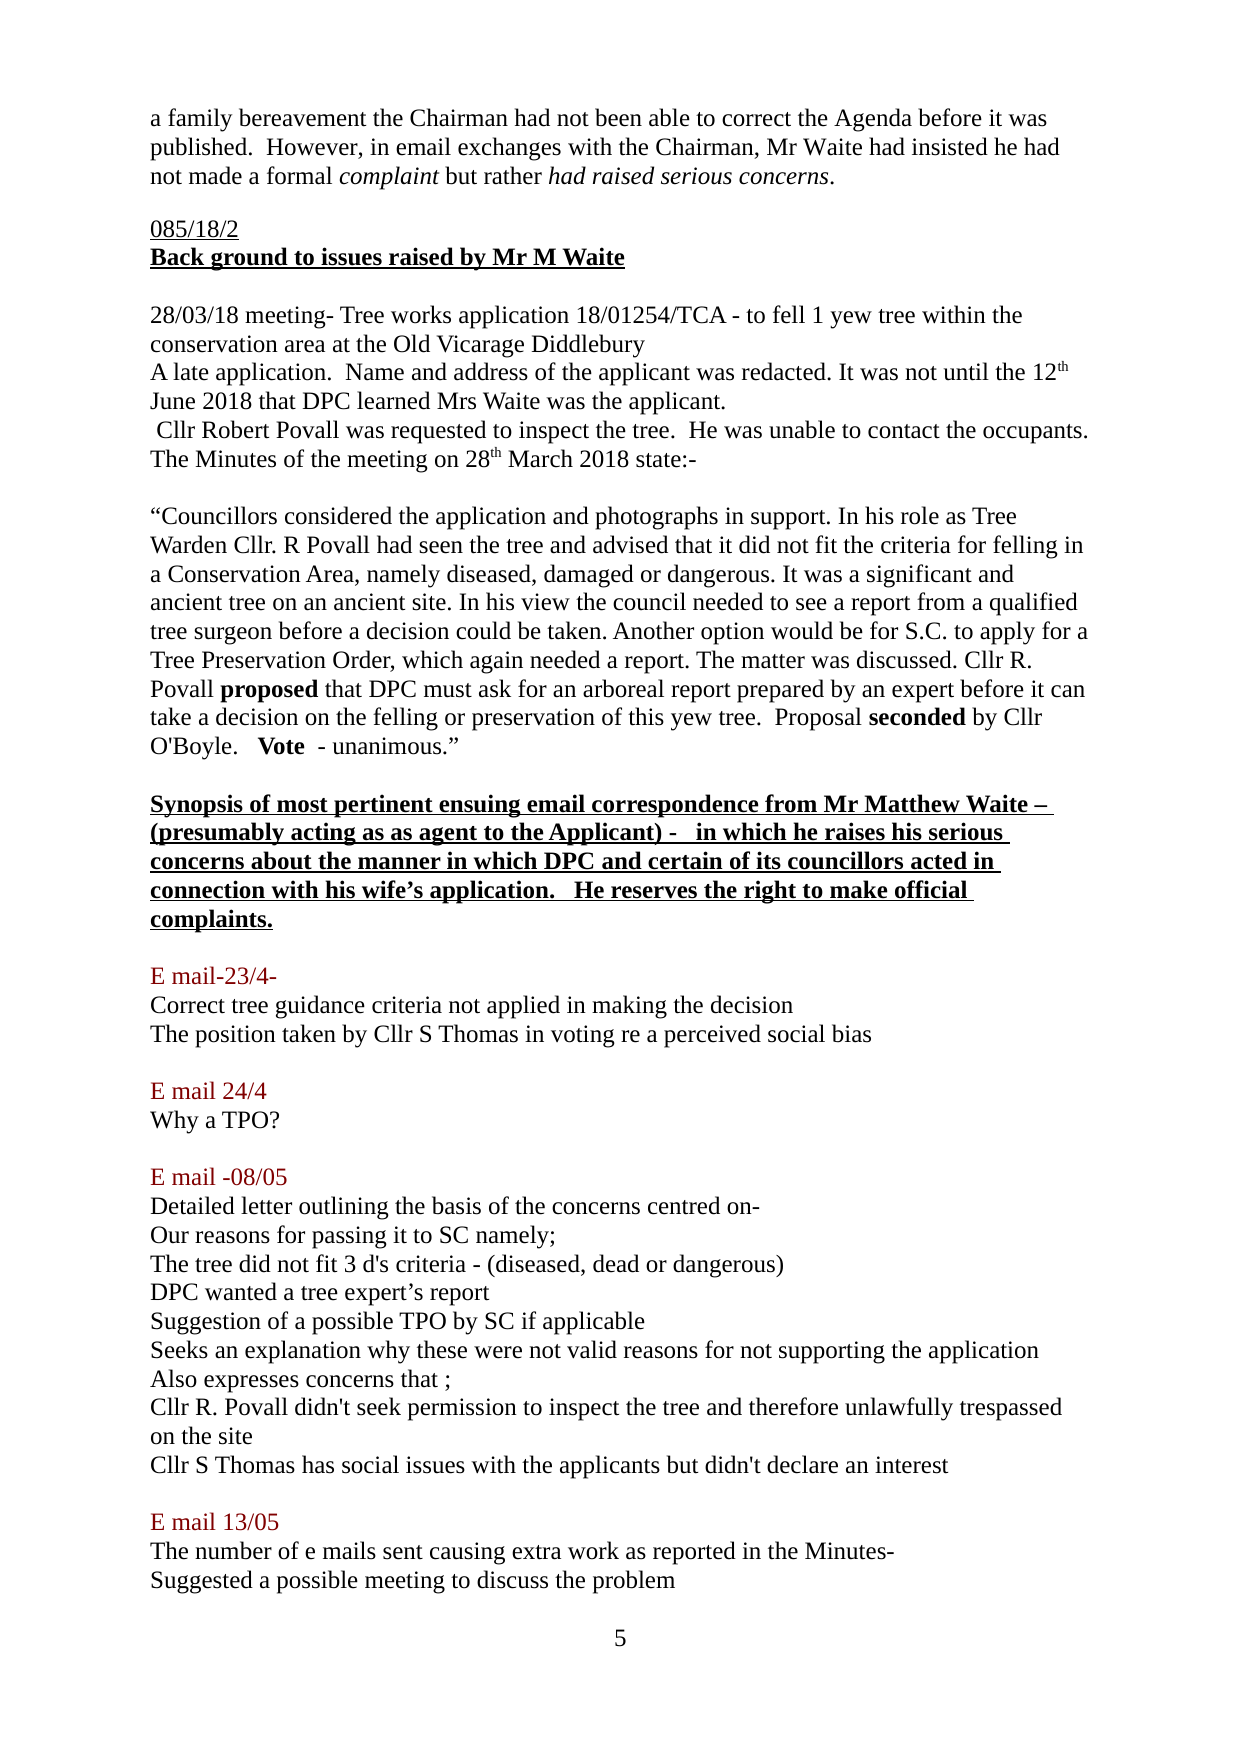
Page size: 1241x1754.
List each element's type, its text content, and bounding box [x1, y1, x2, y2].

text E mail 24/4 [150, 1076, 1090, 1105]
text Why a TPO? [150, 1105, 1090, 1134]
text a family bereavement the Chairman had not been able to correct the Agenda before it was published. However, in email exchanges with the Chairman, Mr Waite had insisted he had not made a formal complaint but rather had raised serious concerns. [150, 103, 1090, 190]
text A late application. Name and address of the applicant was redacted. It was not until the 12th June 2018 that DPC learned Mrs Waite was the applicant. [150, 357, 1090, 415]
text Cllr S Thomas has social issues with the applicants but didn't declare an interest [150, 1450, 1090, 1479]
text Suggested a possible meeting to discuss the problem [150, 1565, 1090, 1594]
text Suggestion of a possible TPO by SC if applicable [150, 1306, 1090, 1335]
text The position taken by Cllr S Thomas in voting re a perceived social bias [150, 1019, 1090, 1047]
text Back ground to issues raised by Mr M Waite [150, 242, 1090, 271]
text Detailed letter outlining the basis of the concerns centred on- [150, 1191, 1090, 1220]
text DPC wanted a tree expert’s report [150, 1277, 1090, 1306]
text Correct tree guidance criteria not applied in making the decision [150, 990, 1090, 1019]
text The Minutes of the meeting on 28th March 2018 state:- [150, 444, 1090, 472]
text 28/03/18 meeting- Tree works application 18/01254/TCA - to fell 1 yew tree within the conservation area at the Old Vicarage Diddlebury [150, 300, 1090, 357]
text Our reasons for passing it to SC namely; [150, 1220, 1090, 1249]
text The tree did not fit 3 d's criteria - (diseased, dead or dangerous) [150, 1249, 1090, 1277]
text Seeks an explanation why these were not valid reasons for not supporting the application [150, 1335, 1090, 1364]
text “Councillors considered the application and photographs in support. In his role as Tree Warden Cllr. R Povall had seen the tree and advised that it did not fit the criteria for felling in a Conservation Area, namely diseased, damaged or dangerous. It was a significant and ancient tree on an ancient site. In his view the council needed to see a report from a qualified tree surgeon before a decision could be taken. Another option would be for S.C. to apply for a Tree Preservation Order, which again needed a report. The matter was discussed. Cllr R. Povall proposed that DPC must ask for an arboreal report prepared by an expert before it can take a decision on the felling or preservation of this yew tree. Proposal seconded by Cllr O'Boyle. Vote - unanimous.” [150, 501, 1090, 760]
text E mail -08/05 [150, 1162, 1090, 1191]
text Cllr R. Povall didn't seek permission to inspect the tree and therefore unlawfully trespassed on the site [150, 1392, 1090, 1450]
text The number of e mails sent causing extra work as reported in the Minutes- [150, 1536, 1090, 1565]
text E mail-23/4- [150, 961, 1090, 990]
text Synopsis of most pertinent ensuing email correspondence from Mr Matthew Waite – (presumably acting as as agent to the Applicant) - in which he raises his serious concerns about the manner in which DPC and certain of its councillors acted in connection with his wife’s application. He reserves the right to make official complaints. [150, 789, 1090, 932]
text 085/18/2 [150, 214, 1090, 242]
text E mail 13/05 [150, 1507, 1090, 1536]
text Cllr Robert Povall was requested to inspect the tree. He was unable to contact the occupants. [150, 415, 1090, 444]
text Also expresses concerns that ; [150, 1364, 1090, 1392]
